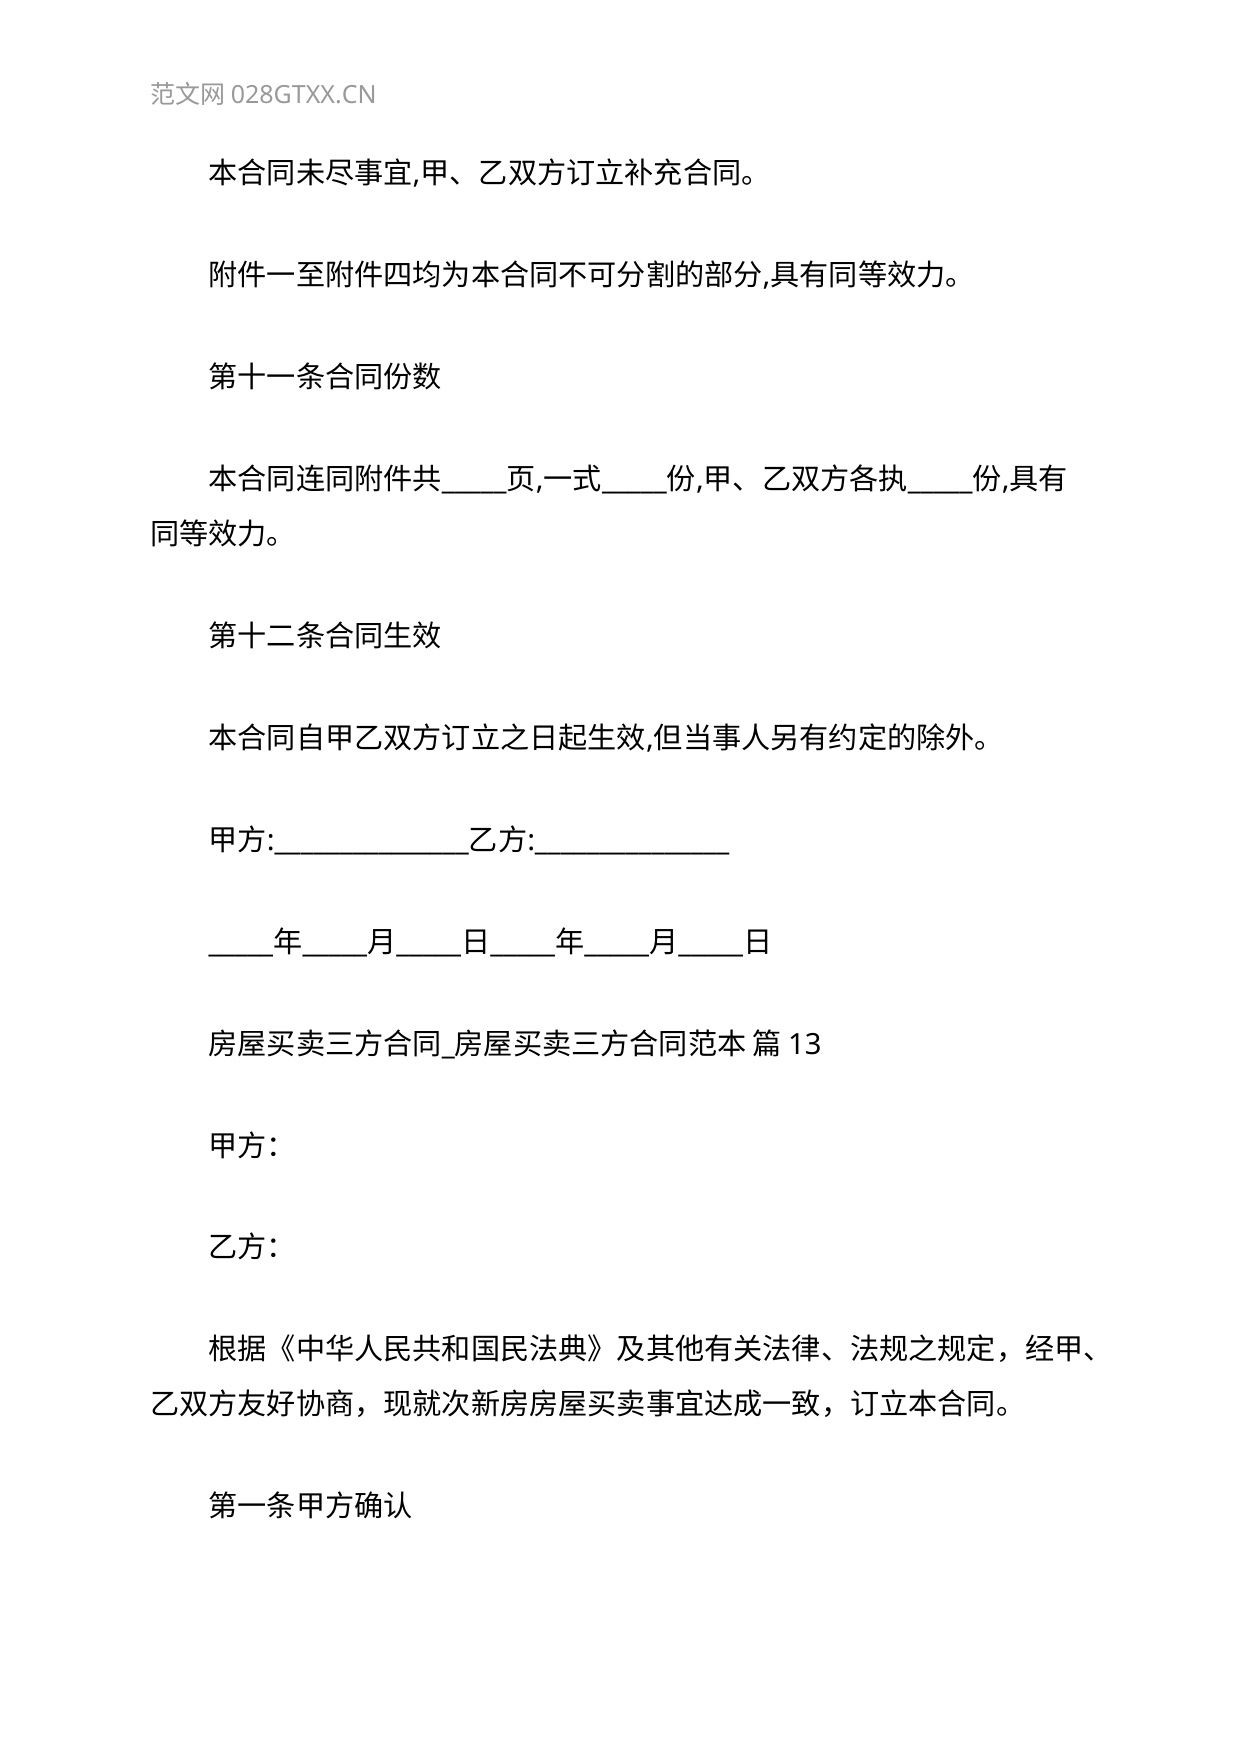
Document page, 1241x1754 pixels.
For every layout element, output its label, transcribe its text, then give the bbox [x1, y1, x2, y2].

text 甲方： [150, 1122, 1090, 1164]
text 第一条甲方确认 [150, 1482, 1090, 1525]
text 根据《中华人民共和国民法典》及其他有关法律、法规之规定，经甲、乙双方友好协商，现就次新房房屋买卖事宜达成一致，订立本合同。 [150, 1326, 1090, 1423]
text 乙方： [150, 1224, 1090, 1266]
text 第十二条合同生效 [150, 612, 1090, 655]
text 附件一至附件四均为本合同不可分割的部分,具有同等效力。 [150, 252, 1090, 294]
text 本合同连同附件共_____页,一式_____份,甲、乙双方各执_____份,具有同等效力。 [150, 456, 1090, 553]
text 本合同自甲乙双方订立之日起生效,但当事人另有约定的除外。 [150, 714, 1090, 757]
text 第十一条合同份数 [150, 354, 1090, 396]
text 房屋买卖三方合同_房屋买卖三方合同范本 篇13 [150, 1020, 1090, 1063]
text _____年_____月_____日_____年_____月_____日 [150, 918, 1090, 961]
text 本合同未尽事宜,甲、乙双方订立补充合同。 [150, 150, 1090, 192]
text 甲方:_______________乙方:_______________ [150, 816, 1090, 859]
